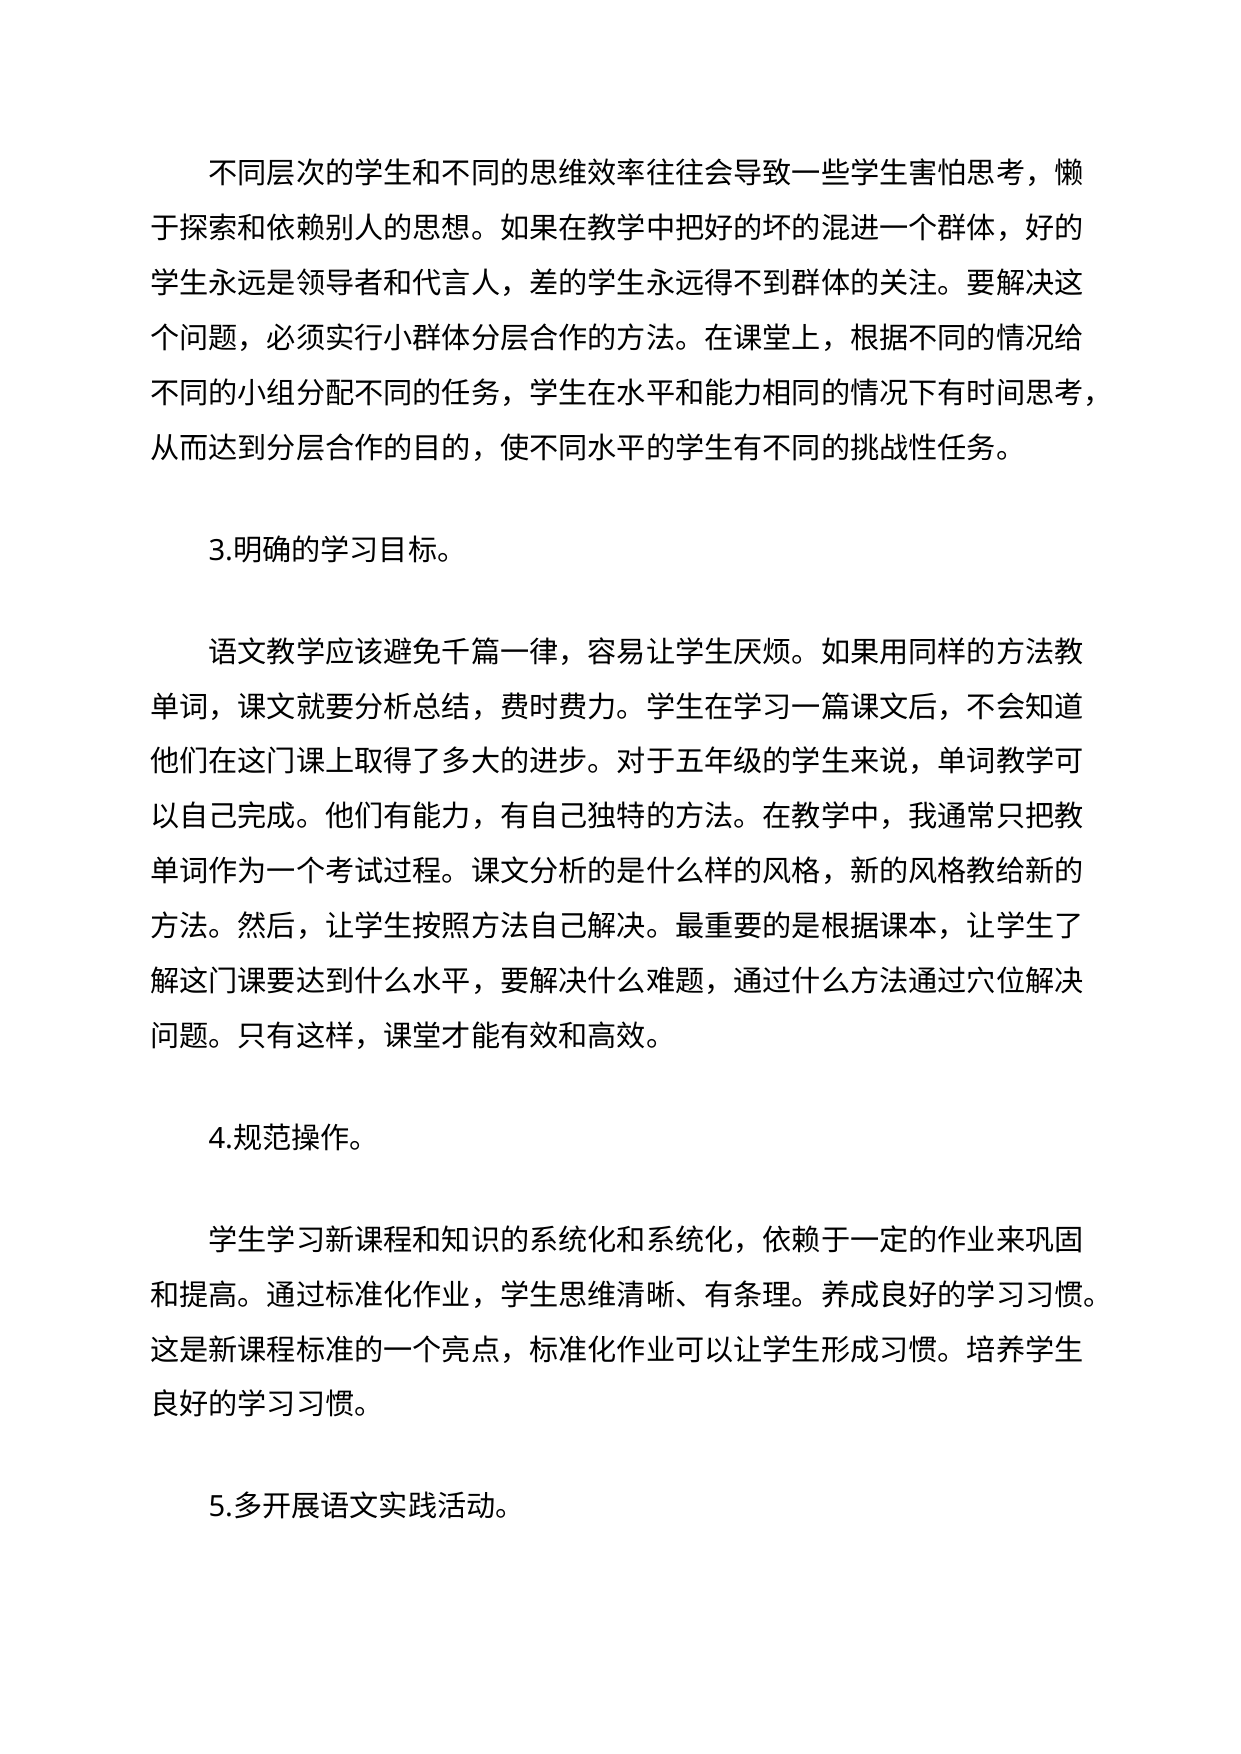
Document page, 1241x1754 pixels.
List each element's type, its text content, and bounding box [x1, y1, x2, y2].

text 4.规范操作。 [150, 1114, 1090, 1157]
text 5.多开展语文实践活动。 [150, 1483, 1090, 1525]
text 不同层次的学生和不同的思维效率往往会导致一些学生害怕思考，懒于探索和依赖别人的思想。如果在教学中把好的坏的混进一个群体，好的学生永远是领导者和代言人，差的学生永远得不到群体的关注。要解决这个问题，必须实行小群体分层合作的方法。在课堂上，根据不同的情况给不同的小组分配不同的任务，学生在水平和能力相同的情况下有时间思考，从而达到分层合作的目的，使不同水平的学生有不同的挑战性任务。 [150, 150, 1090, 467]
text 学生学习新课程和知识的系统化和系统化，依赖于一定的作业来巩固和提高。通过标准化作业，学生思维清晰、有条理。养成良好的学习习惯。这是新课程标准的一个亮点，标准化作业可以让学生形成习惯。培养学生良好的学习习惯。 [150, 1216, 1090, 1423]
text 语文教学应该避免千篇一律，容易让学生厌烦。如果用同样的方法教单词，课文就要分析总结，费时费力。学生在学习一篇课文后，不会知道他们在这门课上取得了多大的进步。对于五年级的学生来说，单词教学可以自己完成。他们有能力，有自己独特的方法。在教学中，我通常只把教单词作为一个考试过程。课文分析的是什么样的风格，新的风格教给新的方法。然后，让学生按照方法自己解决。最重要的是根据课本，让学生了解这门课要达到什么水平，要解决什么难题，通过什么方法通过穴位解决问题。只有这样，课堂才能有效和高效。 [150, 628, 1090, 1055]
text 3.明确的学习目标。 [150, 526, 1090, 569]
